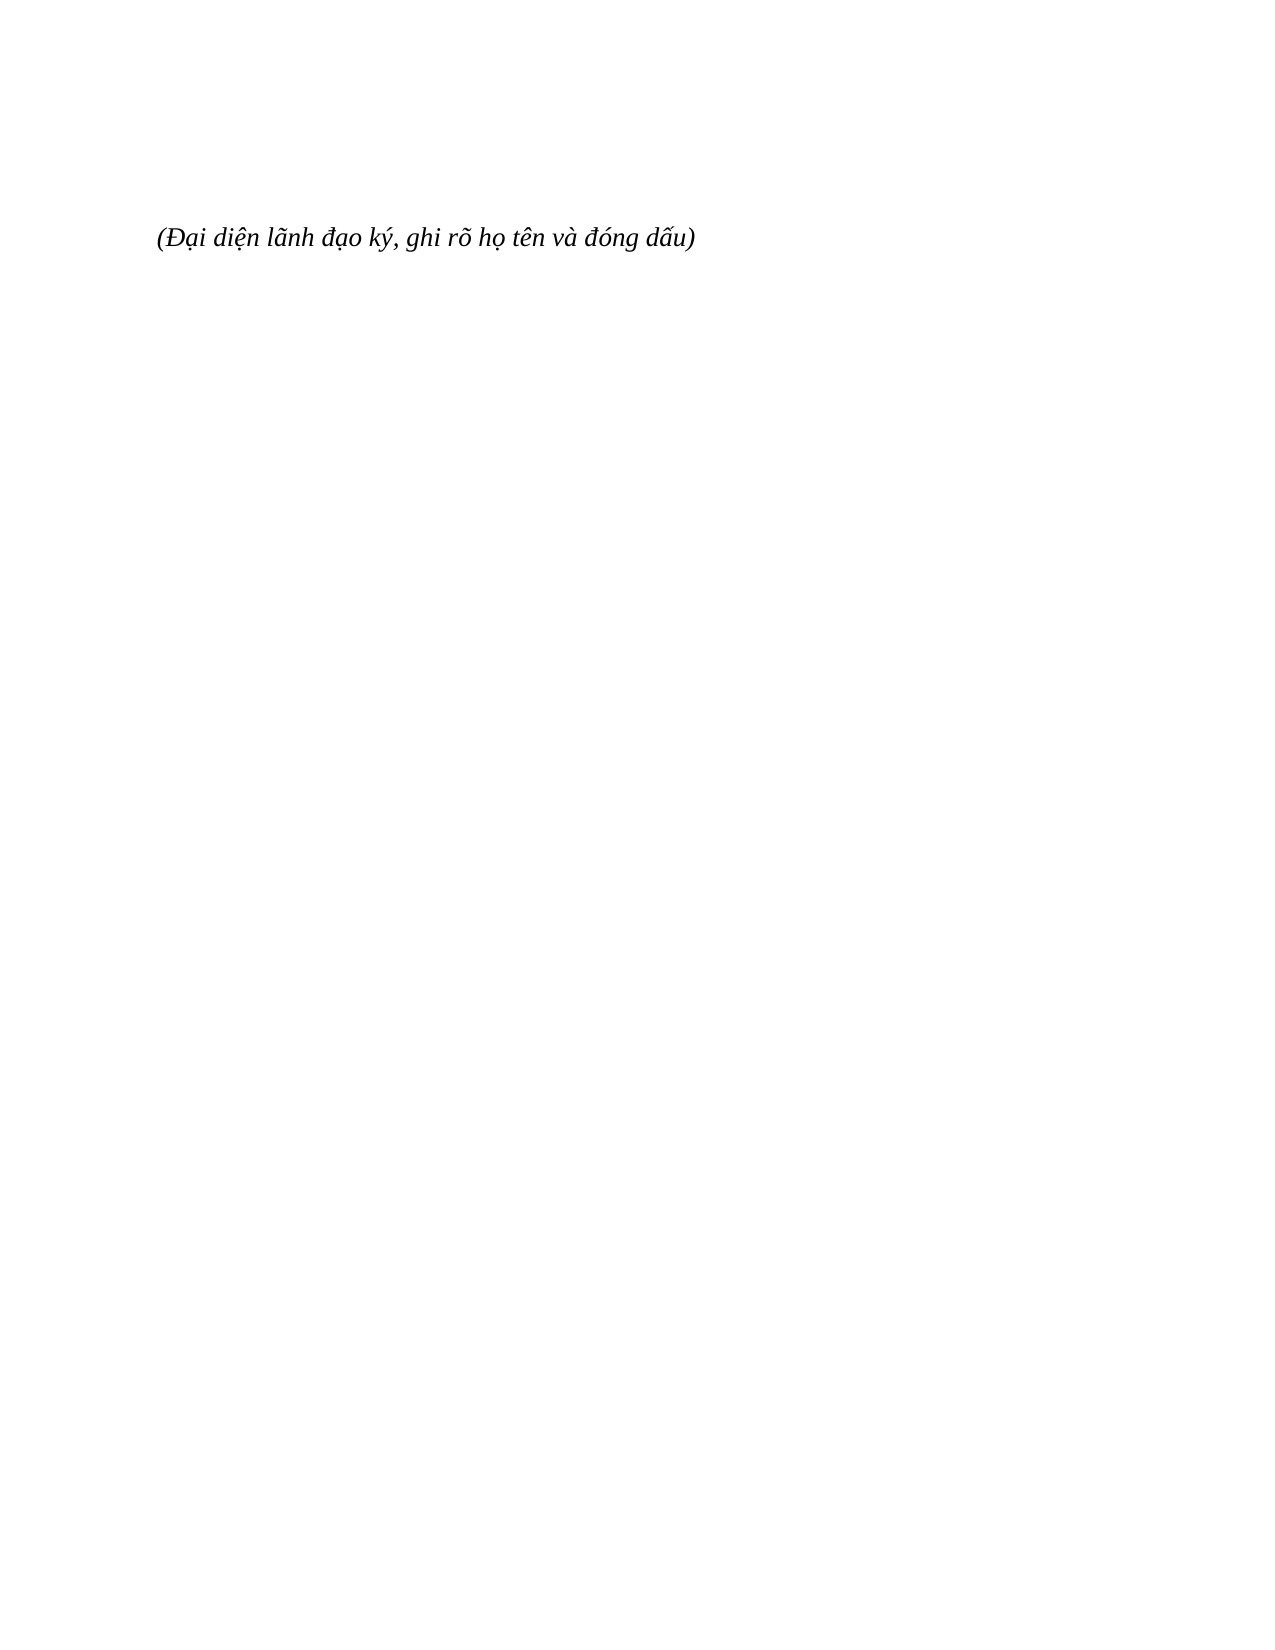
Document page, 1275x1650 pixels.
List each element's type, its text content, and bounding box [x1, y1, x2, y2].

text (Đại diện lãnh đạo ký, ghi rõ họ tên và đóng dấu) [150, 100, 1125, 246]
